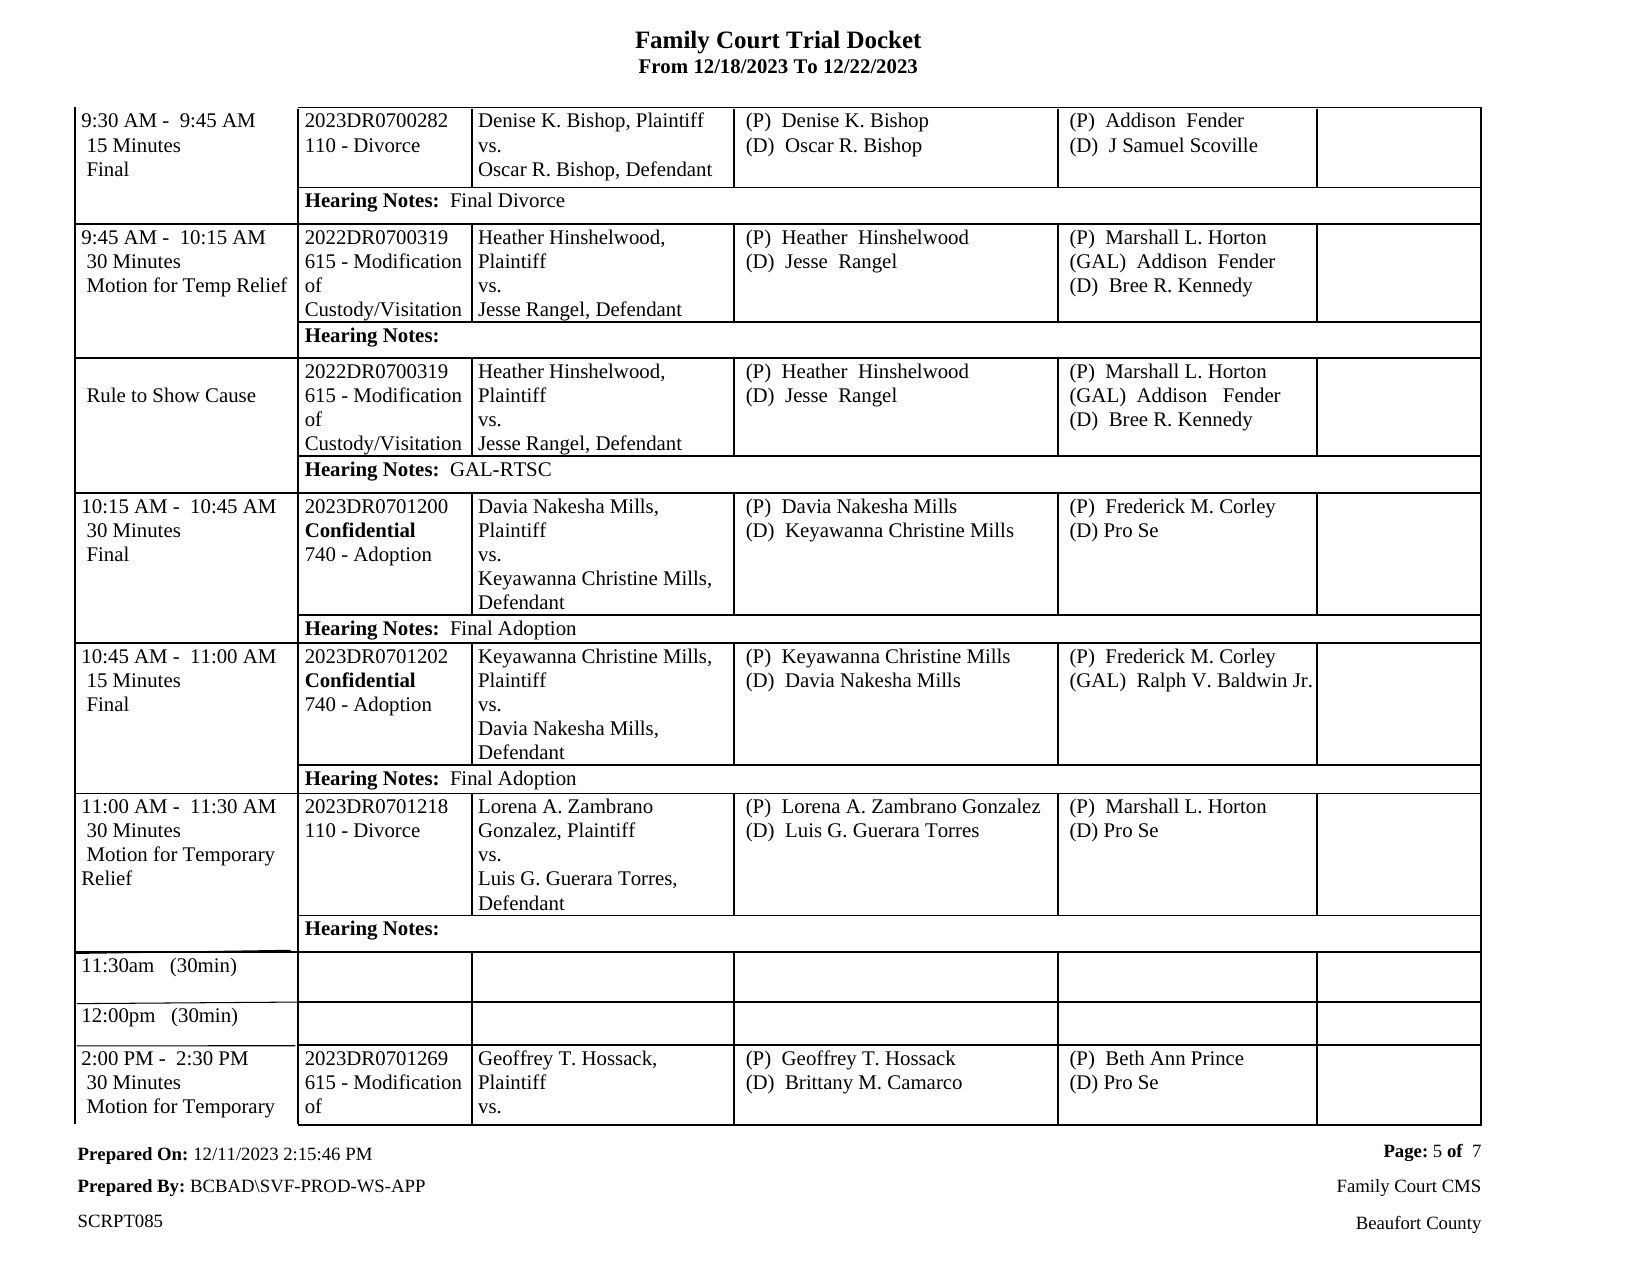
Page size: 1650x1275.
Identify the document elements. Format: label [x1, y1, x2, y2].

table_cell [76, 953, 297, 1003]
table_cell [735, 359, 1057, 455]
table_cell [1059, 953, 1316, 1001]
table_cell [1059, 225, 1316, 321]
table_cell [473, 644, 733, 764]
table_cell [299, 108, 472, 187]
table_cell [473, 1003, 733, 1044]
table_cell [76, 107, 298, 223]
table_cell [299, 494, 471, 614]
table_cell [76, 494, 297, 642]
table_cell [1059, 108, 1317, 187]
table_cell [299, 794, 471, 915]
table_cell [1318, 359, 1480, 455]
table_cell [299, 1003, 471, 1044]
table_cell [299, 916, 1480, 951]
table_cell [76, 359, 297, 492]
table_cell [735, 794, 1057, 915]
table_cell [1318, 225, 1480, 321]
table_cell [299, 323, 1480, 357]
table_cell [473, 1046, 733, 1124]
table_cell [299, 953, 471, 1001]
table_cell [473, 225, 733, 321]
table_cell [299, 1046, 471, 1124]
table_cell [735, 1046, 1057, 1124]
table_cell [299, 644, 471, 764]
table_cell [1318, 494, 1480, 614]
table_cell [735, 644, 1057, 764]
table_cell [473, 108, 734, 187]
table_cell [735, 953, 1057, 1001]
table_cell [473, 794, 733, 915]
table_cell [1318, 108, 1480, 187]
table_cell [76, 794, 297, 951]
table_cell [1318, 644, 1480, 764]
table_cell [473, 359, 733, 455]
table_cell [1318, 794, 1480, 915]
table_cell [299, 359, 471, 455]
table_cell [1318, 953, 1480, 1001]
table_cell [76, 644, 297, 793]
table_cell [1318, 1046, 1480, 1124]
table_cell [75, 1003, 298, 1126]
table_cell [735, 1003, 1057, 1044]
table_cell [1318, 1003, 1480, 1044]
table_cell [1059, 1046, 1316, 1124]
table_cell [299, 188, 1480, 223]
table_cell [299, 225, 471, 321]
table_cell [299, 766, 1480, 793]
table_cell [473, 494, 733, 614]
table_cell [735, 225, 1057, 321]
table_cell [1059, 794, 1316, 915]
table_cell [1059, 1003, 1316, 1044]
table_cell [1059, 359, 1316, 455]
table_cell [299, 457, 1480, 492]
table_cell [473, 953, 733, 1001]
table_cell [76, 225, 297, 357]
table_cell [735, 494, 1057, 614]
table_cell [735, 108, 1058, 187]
table_cell [1059, 494, 1316, 614]
table_cell [1059, 644, 1316, 764]
table_cell [299, 616, 1480, 642]
